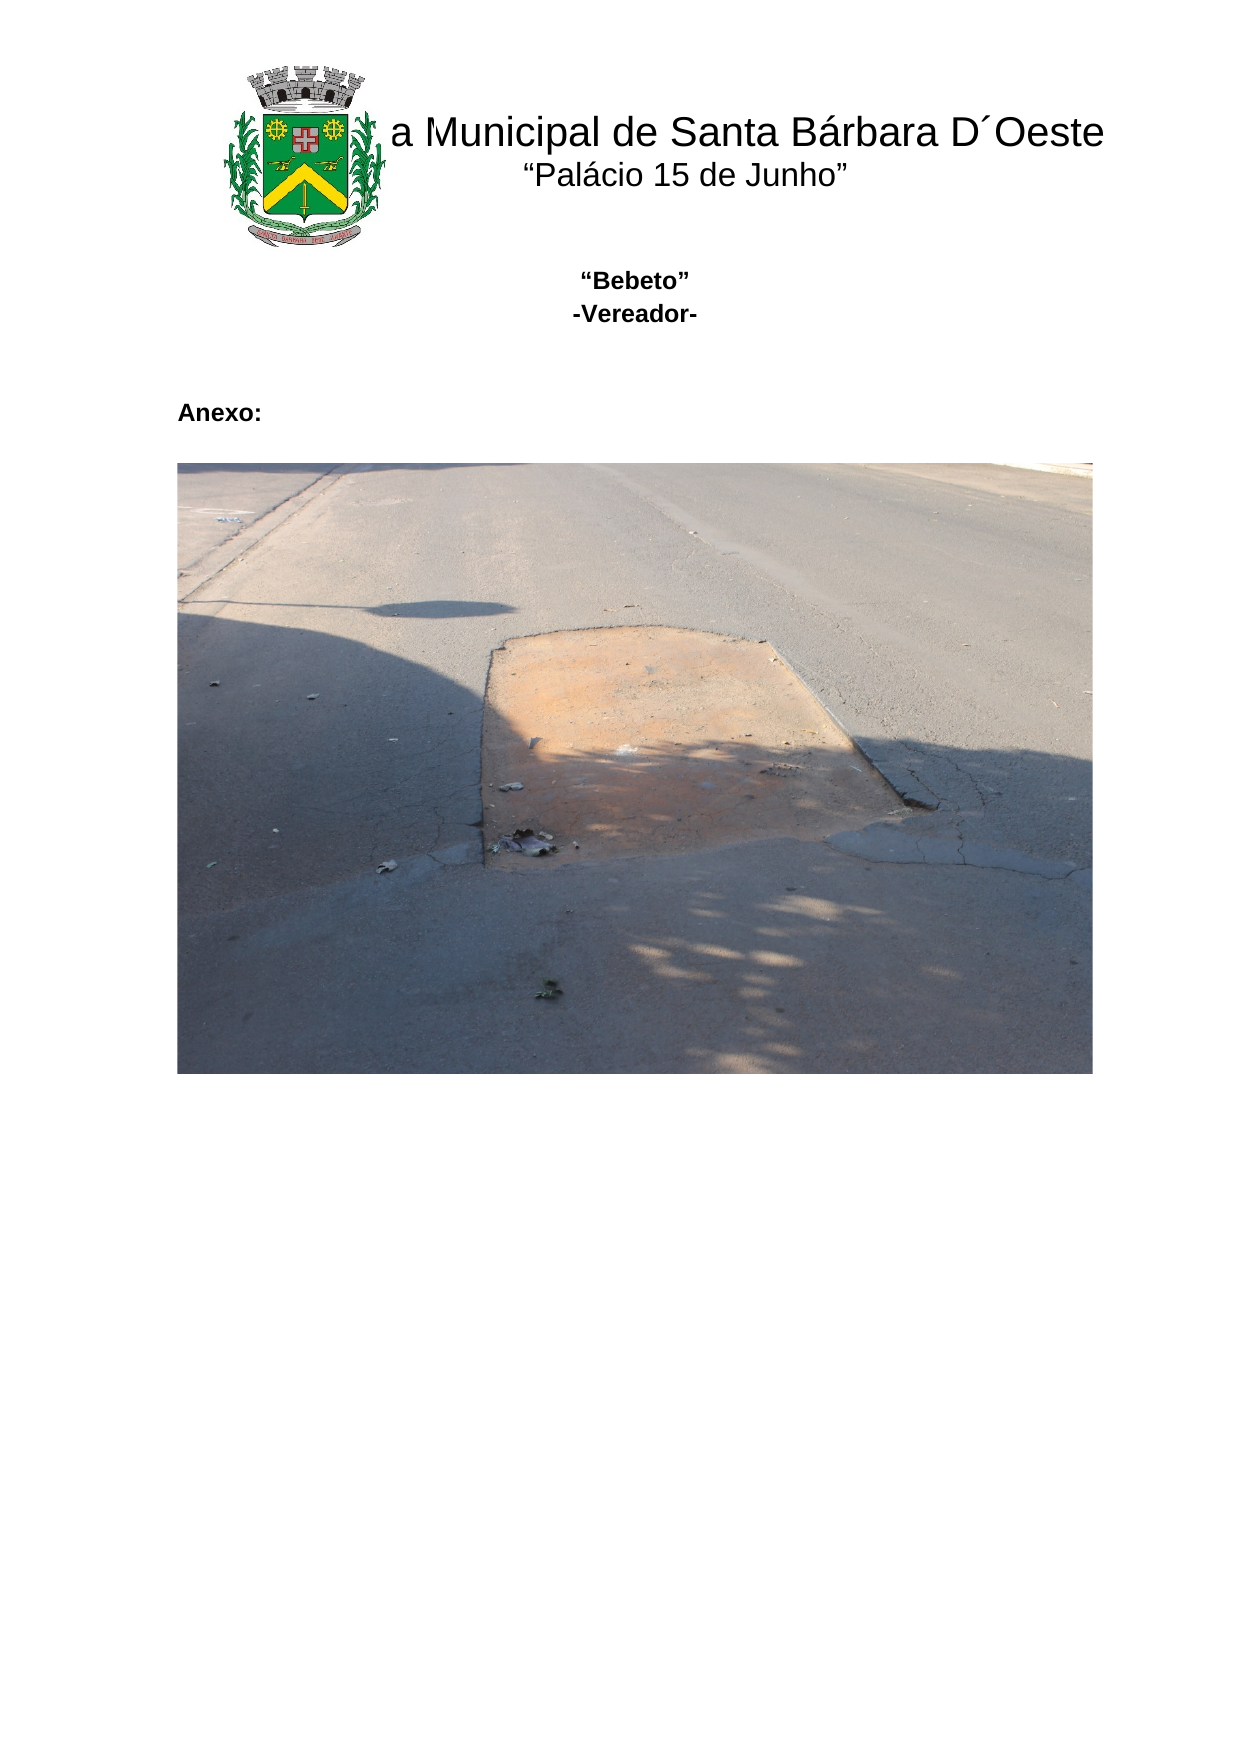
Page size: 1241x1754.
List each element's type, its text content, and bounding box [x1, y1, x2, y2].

text Anexo: [177, 398, 1093, 427]
picture [177, 463, 1093, 1074]
text -Vereador- [177, 299, 1093, 328]
picture [223, 66, 393, 254]
text “Bebeto” [177, 266, 1093, 294]
